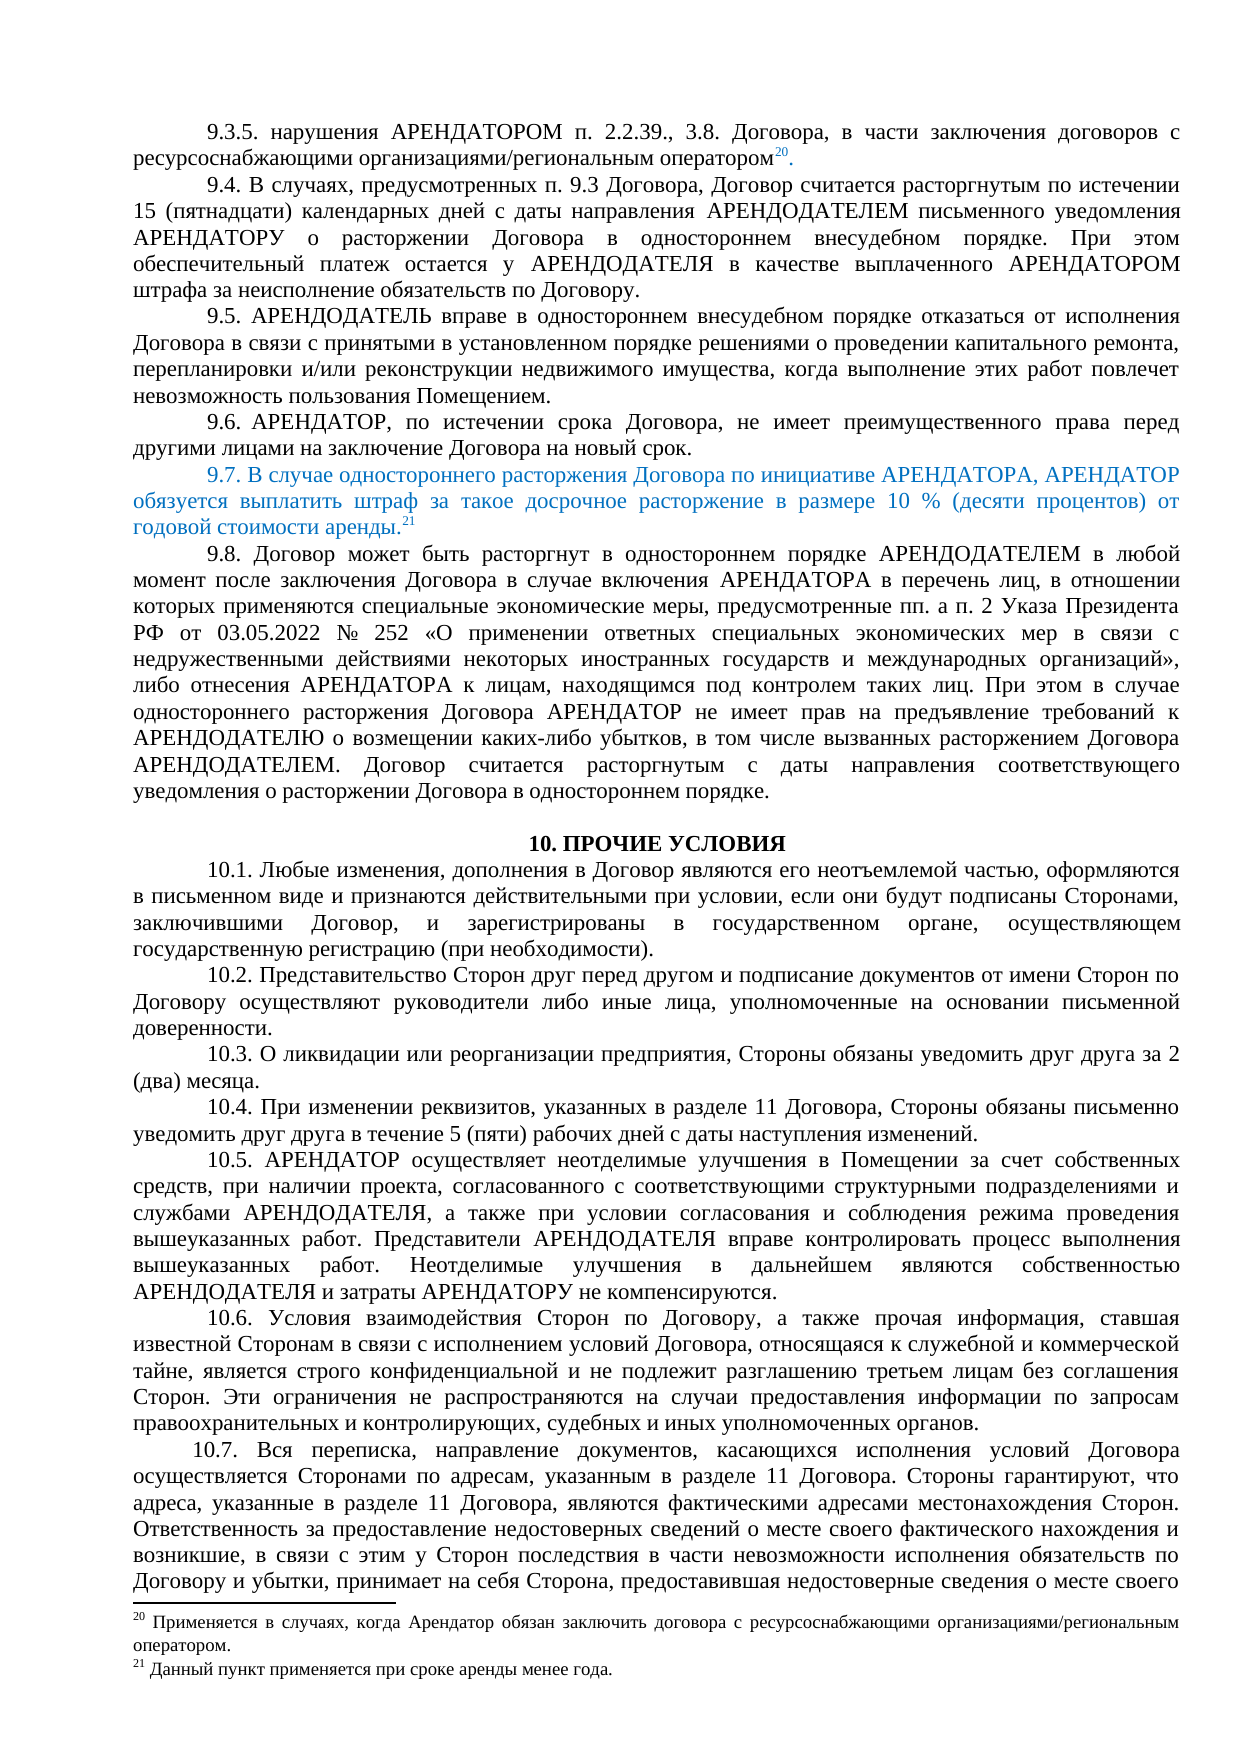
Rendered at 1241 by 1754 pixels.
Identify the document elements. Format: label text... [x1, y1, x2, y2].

text 10.3. О ликвидации или реорганизации предприятия, Стороны обязаны уведомить друг друга за 2 (два) месяца. [133, 1041, 1181, 1093]
text 10.2. Представительство Сторон друг перед другом и подписание документов от имени Сторон по Договору осуществляют руководители либо иные лица, уполномоченные на основании письменной доверенности. [133, 961, 1181, 1041]
text 9.8. Договор может быть расторгнут в одностороннем порядке АРЕНДОДАТЕЛЕМ в любой момент после заключения Договора в случае включения АРЕНДАТОРА в перечень лиц, в отношении которых применяются специальные экономические меры, предусмотренные пп. а п. 2 Указа Президента РФ от 03.05.2022 № 252 «О применении ответных специальных экономических мер в связи с недружественными действиями некоторых иностранных государств и международных организаций», либо отнесения АРЕНДАТОРА к лицам, находящимся под контролем таких лиц. При этом в случае одностороннего расторжения Договора АРЕНДАТОР не имеет прав на предъявление требований к АРЕНДОДАТЕЛЮ о возмещении каких-либо убытков, в том числе вызванных расторжением Договора АРЕНДОДАТЕЛЕМ. Договор считается расторгнутым с даты направления соответствующего уведомления о расторжении Договора в одностороннем порядке. [133, 540, 1181, 803]
text 9.6. АРЕНДАТОР, по истечении срока Договора, не имеет преимущественного права перед другими лицами на заключение Договора на новый срок. [133, 408, 1181, 461]
text 9.5. Арендодатель вправе в одностороннем внесудебном порядке отказаться от исполнения Договора в связи с принятыми в установленном порядке решениями о проведении капитального ремонта, перепланировки и/или реконструкции недвижимого имущества, когда выполнение этих работ повлечет невозможность пользования Помещением. [133, 303, 1181, 408]
text 10.5. Арендатор осуществляет неотделимые улучшения в Помещении за счет собственных средств, при наличии проекта, согласованного с соответствующими структурными подразделениями и службами АРЕНДОДАТЕЛЯ, а также при условии согласования и соблюдения режима проведения вышеуказанных работ. Представители АрендодателЯ вправе контролировать процесс выполнения вышеуказанных работ. Неотделимые улучшения в дальнейшем являются собственностью АрендодателЯ и затраты АРЕНДАТОРУ не компенсируются. [133, 1146, 1181, 1304]
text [133, 1436, 1181, 1594]
text 10. ПРОЧИЕ УСЛОВИЯ [133, 830, 1181, 856]
text 10.1. Любые изменения, дополнения в Договор являются его неотъемлемой частью, оформляются в письменном виде и признаются действительными при условии, если они будут подписаны Сторонами, заключившими Договор, и зарегистрированы в государственном органе, осуществляющем государственную регистрацию (при необходимости). [133, 856, 1181, 961]
text 10.6. Условия взаимодействия Сторон по Договору, а также прочая информация, ставшая известной Сторонам в связи с исполнением условий Договора, относящаяся к служебной и коммерческой тайне, является строго конфиденциальной и не подлежит разглашению третьем лицам без соглашения Сторон. Эти ограничения не распространяются на случаи предоставления информации по запросам правоохранительных и контролирующих, судебных и иных уполномоченных органов. [133, 1304, 1181, 1436]
text 10.4. При изменении реквизитов, указанных в разделе 11 Договора, Стороны обязаны письменно уведомить друг друга в течение 5 (пяти) рабочих дней с даты наступления изменений. [133, 1093, 1181, 1146]
text 9.3.5. нарушения АРЕНДАТОРОМ п. 2.2.39., 3.8. Договора, в части заключения договоров с ресурсоснабжающими организациями/региональным оператором. [133, 118, 1181, 171]
text 9.7. В случае одностороннего расторжения Договора по инициативе АРЕНДАТОРА, АРЕНДАТОР обязуется выплатить штраф за такое досрочное расторжение в размере 10 % (десяти процентов) от годовой стоимости аренды. [133, 461, 1181, 540]
text 9.4. В случаях, предусмотренных п. 9.3 Договора, Договор считается расторгнутым по истечении 15 (пятнадцати) календарных дней с даты направления АрендодателЕМ письменного уведомления АРЕНДАТОРУ о расторжении Договора в одностороннем внесудебном порядке. При этом обеспечительный платеж остается у АрендодателЯ в качестве выплаченного АРЕНДАТОРОМ штрафа за неисполнение обязательств по Договору. [133, 171, 1181, 303]
